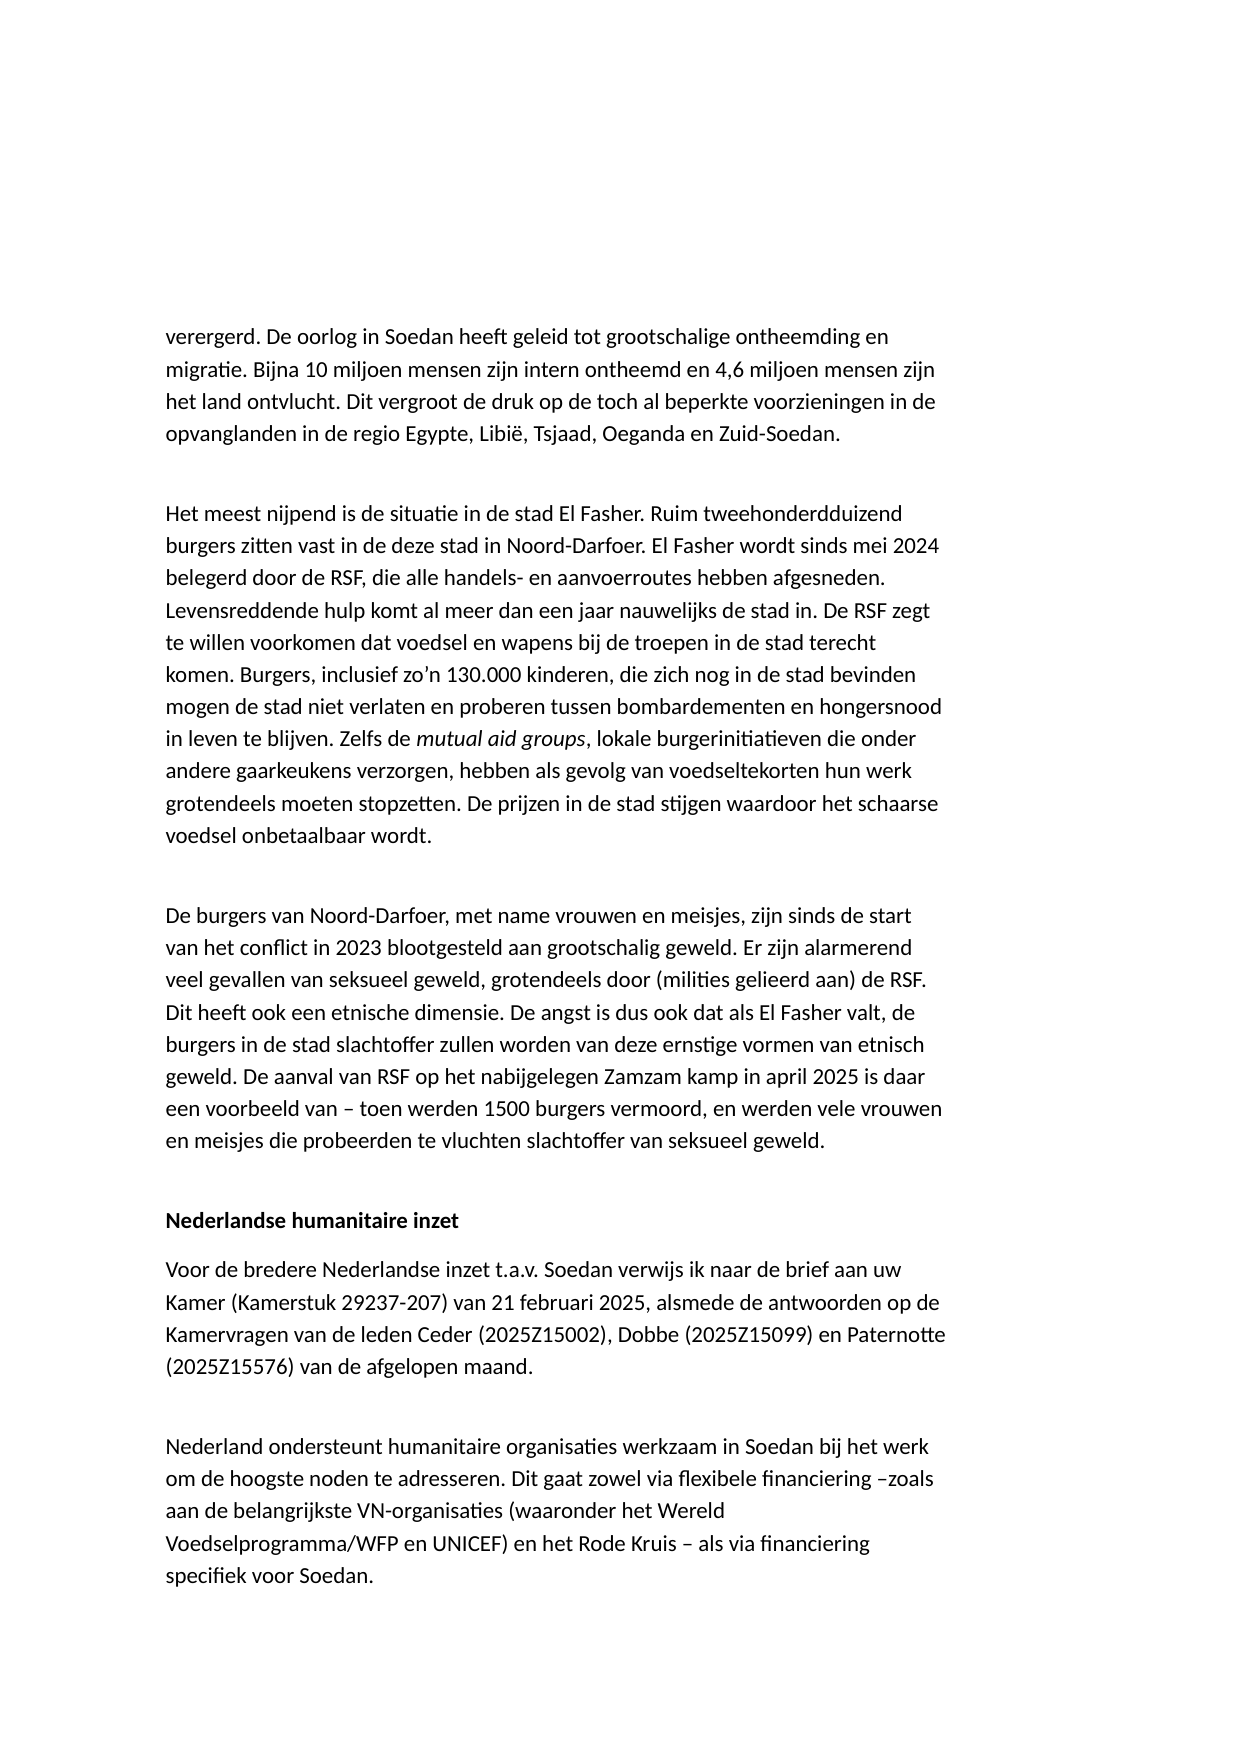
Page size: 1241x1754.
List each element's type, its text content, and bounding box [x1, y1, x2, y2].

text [165, 322, 951, 447]
text Het meest nijpend is de situatie in de stad El Fasher. Ruim tweehonderdduizend burgers zitten vast in de deze stad in Noord-Darfoer. El Fasher wordt sinds mei 2024 belegerd door de RSF, die alle handels- en aanvoerroutes hebben afgesneden. Levensreddende hulp komt al meer dan een jaar nauwelijks de stad in. De RSF zegt te willen voorkomen dat voedsel en wapens bij de troepen in de stad terecht komen. Burgers, inclusief zo’n 130.000 kinderen, die zich nog in de stad bevinden mogen de stad niet verlaten en proberen tussen bombardementen en hongersnood in leven te blijven. Zelfs de mutual aid groups, lokale burgerinitiatieven die onder andere gaarkeukens verzorgen, hebben als gevolg van voedseltekorten hun werk grotendeels moeten stopzetten. De prijzen in de stad stijgen waardoor het schaarse voedsel onbetaalbaar wordt. [165, 499, 951, 849]
text De burgers van Noord-Darfoer, met name vrouwen en meisjes, zijn sinds de start van het conflict in 2023 blootgesteld aan grootschalig geweld. Er zijn alarmerend veel gevallen van seksueel geweld, grotendeels door (milities gelieerd aan) de RSF. Dit heeft ook een etnische dimensie. De angst is dus ook dat als El Fasher valt, de burgers in de stad slachtoffer zullen worden van deze ernstige vormen van etnisch geweld. De aanval van RSF op het nabijgelegen Zamzam kamp in april 2025 is daar een voorbeeld van – toen werden 1500 burgers vermoord, en werden vele vrouwen en meisjes die probeerden te vluchten slachtoffer van seksueel geweld. [165, 901, 951, 1154]
text Voor de bredere Nederlandse inzet t.a.v. Soedan verwijs ik naar de brief aan uw Kamer (Kamerstuk 29237-207) van 21 februari 2025, alsmede de antwoorden op de Kamervragen van de leden Ceder (2025Z15002), Dobbe (2025Z15099) en Paternotte (2025Z15576) van de afgelopen maand. [165, 1255, 951, 1380]
text Nederland ondersteunt humanitaire organisaties werkzaam in Soedan bij het werk om de hoogste noden te adresseren. Dit gaat zowel via flexibele financiering –zoals aan de belangrijkste VN-organisaties (waaronder het Wereld Voedselprogramma/WFP en UNICEF) en het Rode Kruis – als via financiering specifiek voor Soedan. [165, 1432, 951, 1589]
text Nederlandse humanitaire inzet [165, 1207, 951, 1234]
